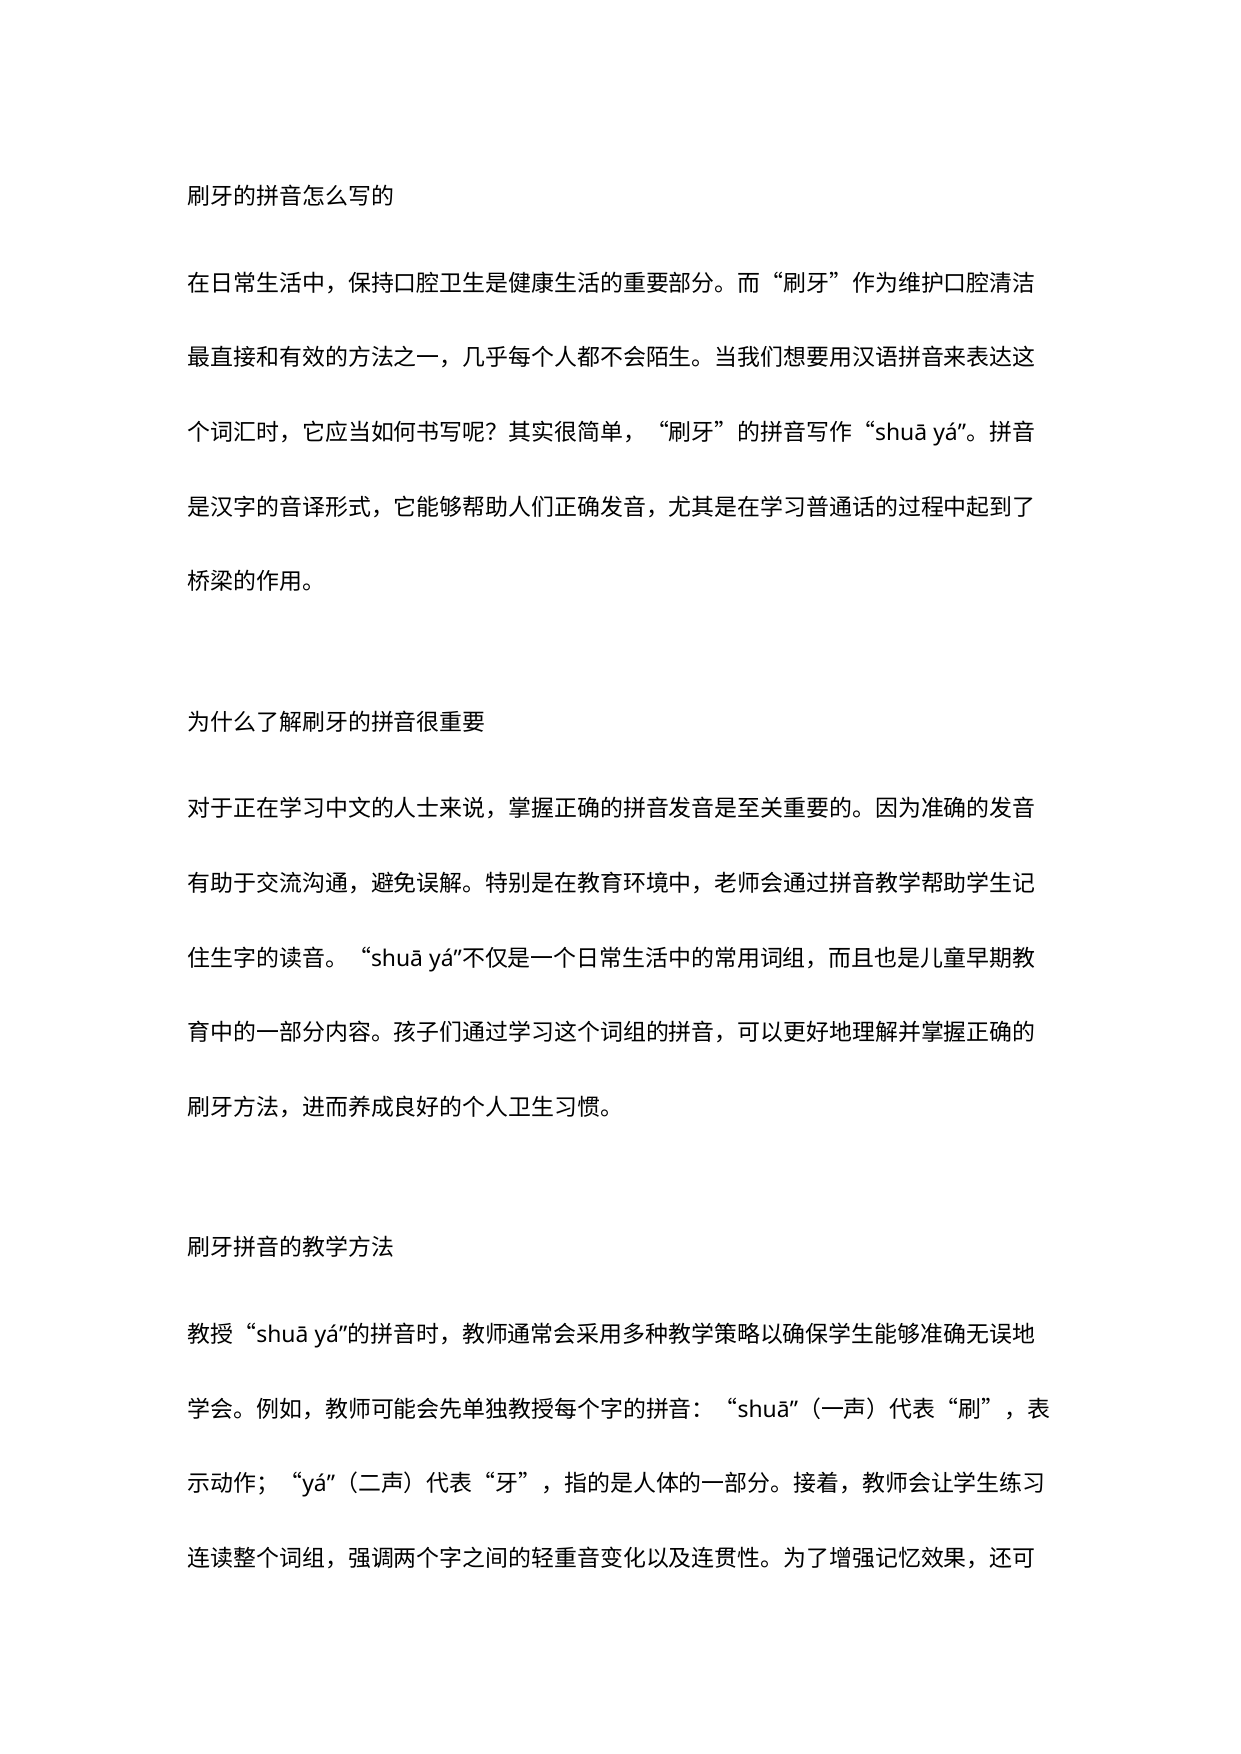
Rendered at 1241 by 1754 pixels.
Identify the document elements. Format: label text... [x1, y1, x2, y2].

text 刷牙的拼音怎么写的 [187, 162, 1053, 227]
text 对于正在学习中文的人士来说，掌握正确的拼音发音是至关重要的。因为准确的发音有助于交流沟通，避免误解。特别是在教育环境中，老师会通过拼音教学帮助学生记住生字的读音。“shuā yá”不仅是一个日常生活中的常用词组，而且也是儿童早期教育中的一部分内容。孩子们通过学习这个词组的拼音，可以更好地理解并掌握正确的刷牙方法，进而养成良好的个人卫生习惯。 [187, 774, 1053, 1138]
text 在日常生活中，保持口腔卫生是健康生活的重要部分。而“刷牙”作为维护口腔清洁最直接和有效的方法之一，几乎每个人都不会陌生。当我们想要用汉语拼音来表达这个词汇时，它应当如何书写呢？其实很简单，“刷牙”的拼音写作“shuā yá”。拼音是汉字的音译形式，它能够帮助人们正确发音，尤其是在学习普通话的过程中起到了桥梁的作用。 [187, 248, 1053, 612]
text 刷牙拼音的教学方法 [187, 1213, 1053, 1278]
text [187, 1300, 1053, 1589]
text 为什么了解刷牙的拼音很重要 [187, 688, 1053, 753]
